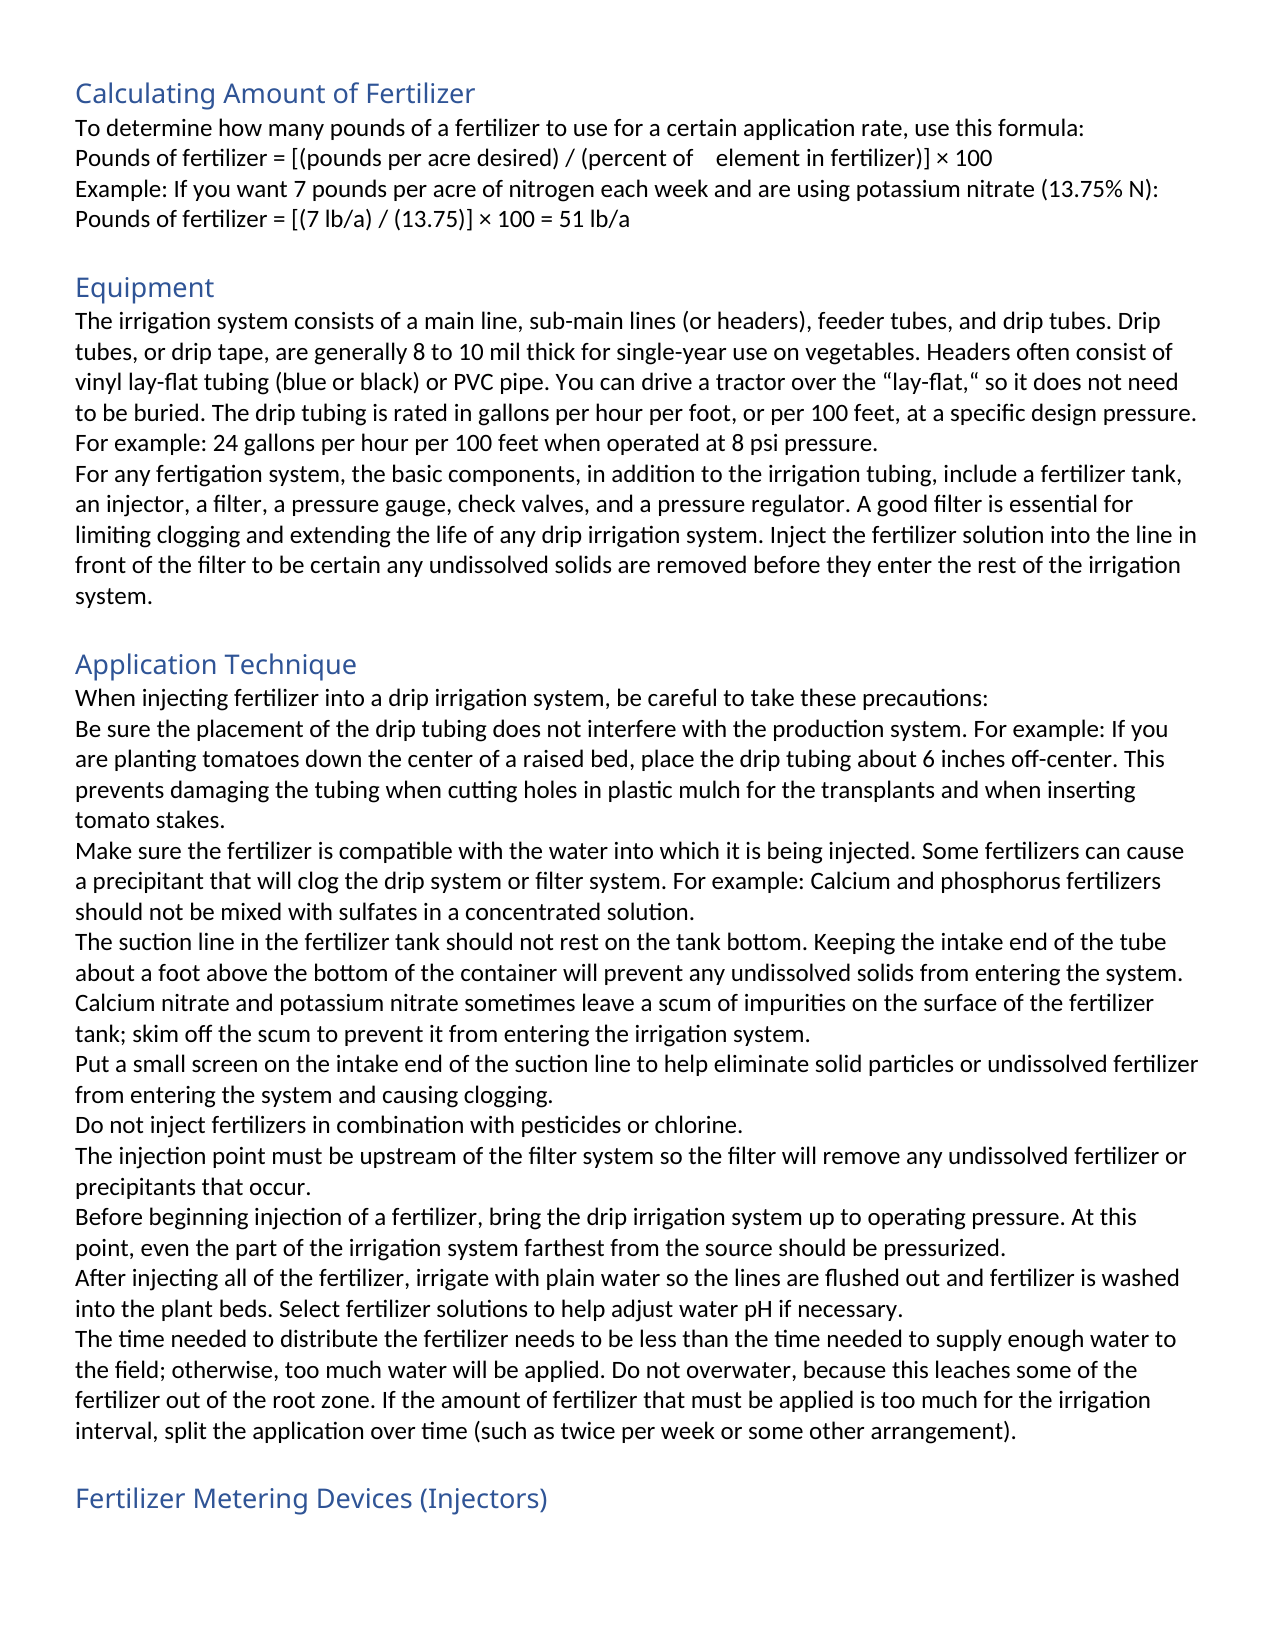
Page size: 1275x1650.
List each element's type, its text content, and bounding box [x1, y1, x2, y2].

text Do not inject fertilizers in combination with pesticides or chlorine. [75, 1109, 1200, 1140]
subtitle Equipment [75, 269, 1200, 306]
text To determine how many pounds of a fertilizer to use for a certain application rate, use this formula: [75, 112, 1200, 142]
text Calcium nitrate and potassium nitrate sometimes leave a scum of impurities on the surface of the fertilizer tank; skim off the scum to prevent it from entering the irrigation system. [75, 987, 1200, 1048]
text Pounds of fertilizer = [(7 lb/a) / (13.75)] × 100 = 51 lb/a [75, 203, 1200, 234]
text Before beginning injection of a fertilizer, bring the drip irrigation system up to operating pressure. At this point, even the part of the irrigation system farthest from the source should be pressurized. [75, 1201, 1200, 1262]
text After injecting all of the fertilizer, irrigate with plain water so the lines are flushed out and fertilizer is washed into the plant beds. Select fertilizer solutions to help adjust water pH if necessary. [75, 1262, 1200, 1323]
text The suction line in the fertilizer tank should not rest on the tank bottom. Keeping the intake end of the tube about a foot above the bottom of the container will prevent any undissolved solids from entering the system. [75, 926, 1200, 987]
subtitle Calculating Amount of Fertilizer [75, 75, 1200, 112]
text Put a small screen on the intake end of the suction line to help eliminate solid particles or undissolved fertilizer from entering the system and causing clogging. [75, 1048, 1200, 1109]
text For any fertigation system, the basic components, in addition to the irrigation tubing, include a fertilizer tank, an injector, a filter, a pressure gauge, check valves, and a pressure regulator. A good filter is essential for limiting clogging and extending the life of any drip irrigation system. Inject the fertilizer solution into the line in front of the filter to be certain any undissolved solids are removed before they enter the rest of the irrigation system. [75, 458, 1200, 611]
text The irrigation system consists of a main line, sub-main lines (or headers), feeder tubes, and drip tubes. Drip tubes, or drip tape, are generally 8 to 10 mil thick for single-year use on vegetables. Headers often consist of vinyl lay-flat tubing (blue or black) or PVC pipe. You can drive a tractor over the “lay-flat,“ so it does not need to be buried. The drip tubing is rated in gallons per hour per foot, or per 100 feet, at a specific design pressure. For example: 24 gallons per hour per 100 feet when operated at 8 psi pressure. [75, 306, 1200, 458]
text When injecting fertilizer into a drip irrigation system, be careful to take these precautions: [75, 682, 1200, 713]
text Make sure the fertilizer is compatible with the water into which it is being injected. Some fertilizers can cause a precipitant that will clog the drip system or filter system. For example: Calcium and phosphorus fertilizers should not be mixed with sulfates in a concentrated solution. [75, 835, 1200, 926]
subtitle Fertilizer Metering Devices (Injectors) [75, 1480, 1200, 1517]
text The time needed to distribute the fertilizer needs to be less than the time needed to supply enough water to the field; otherwise, too much water will be applied. Do not overwater, because this leaches some of the fertilizer out of the root zone. If the amount of fertilizer that must be applied is too much for the irrigation interval, split the application over time (such as twice per week or some other arrangement). [75, 1323, 1200, 1445]
subtitle Application Technique [75, 645, 1200, 682]
text Pounds of fertilizer = [(pounds per acre desired) / (percent of element in fertilizer)] × 100 [75, 142, 1200, 173]
text The injection point must be upstream of the filter system so the filter will remove any undissolved fertilizer or precipitants that occur. [75, 1140, 1200, 1201]
text Example: If you want 7 pounds per acre of nitrogen each week and are using potassium nitrate (13.75% N): [75, 173, 1200, 203]
text Be sure the placement of the drip tubing does not interfere with the production system. For example: If you are planting tomatoes down the center of a raised bed, place the drip tubing about 6 inches off-center. This prevents damaging the tubing when cutting holes in plastic mulch for the transplants and when inserting tomato stakes. [75, 713, 1200, 835]
